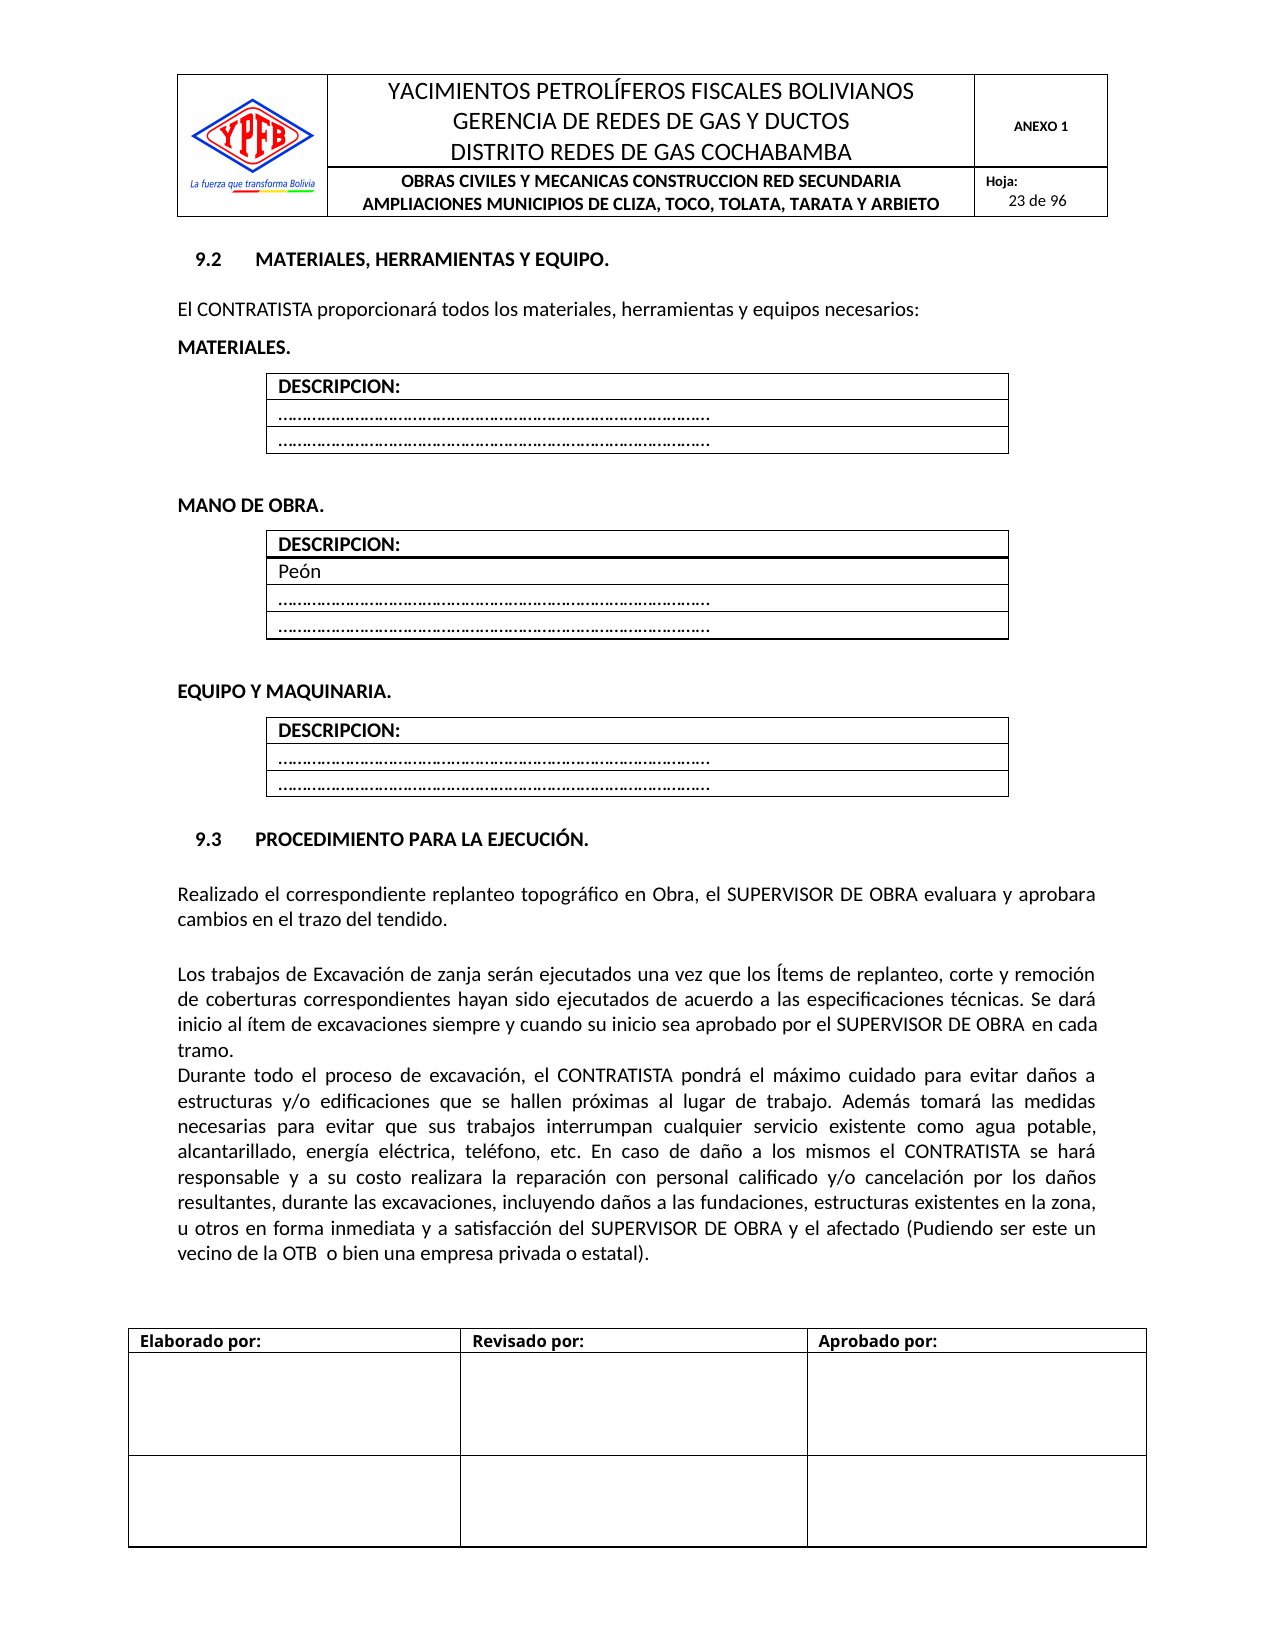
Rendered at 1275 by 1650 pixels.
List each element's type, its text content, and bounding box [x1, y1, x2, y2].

text EQUIPO Y MAQUINARIA. [177, 678, 1098, 704]
picture [188, 93, 316, 198]
text Realizado el correspondiente replanteo topográfico en Obra, el SUPERVISOR DE OBRA evaluara y aprobara cambios en el trazo del tendido. [177, 881, 1098, 932]
list MATERIALES, HERRAMIENTAS Y EQUIPO. [195, 246, 1098, 271]
table_header DESCRIPCION: [267, 374, 1008, 399]
table_cell ……………………………………………………………………………… [267, 585, 1008, 611]
table_cell ……………………………………………………………………………… [267, 427, 1008, 453]
table_cell ……………………………………………………………………………… [267, 744, 1008, 769]
text El CONTRATISTA proporcionará todos los materiales, herramientas y equipos necesarios: [177, 296, 1098, 322]
table_header DESCRIPCION: [267, 531, 1008, 556]
text MANO DE OBRA. [177, 492, 1098, 517]
list PROCEDIMIENTO PARA LA EJECUCIÓN. [195, 826, 1098, 852]
table_cell ……………………………………………………………………………… [267, 771, 1008, 796]
text MATERIALES. [177, 334, 1098, 360]
table_cell ……………………………………………………………………………… [267, 400, 1008, 426]
text Los trabajos de Excavación de zanja serán ejecutados una vez que los Ítems de replanteo, corte y remoción de coberturas correspondientes hayan sido ejecutados de acuerdo a las especificaciones técnicas. Se dará inicio al ítem de excavaciones siempre y cuando su inicio sea aprobado por el SUPERVISOR DE OBRA en cada tramo. Durante todo el proceso de excavación, el CONTRATISTA pondrá el máximo cuidado para evitar daños a estructuras y/o edificaciones que se hallen próximas al lugar de trabajo. Además tomará las medidas necesarias para evitar que sus trabajos interrumpan cualquier servicio existente como agua potable, alcantarillado, energía eléctrica, teléfono, etc. En caso de daño a los mismos el CONTRATISTA se hará responsable y a su costo realizara la reparación con personal calificado y/o cancelación por los daños resultantes, durante las excavaciones, incluyendo daños a las fundaciones, estructuras existentes en la zona, u otros en forma inmediata y a satisfacción del SUPERVISOR DE OBRA y el afectado (Pudiendo ser este un vecino de la OTB o bien una empresa privada o estatal). [177, 961, 1098, 1266]
table_cell ……………………………………………………………………………… [267, 612, 1008, 638]
table_cell Peón [267, 559, 1008, 584]
table_header DESCRIPCION: [267, 718, 1008, 743]
